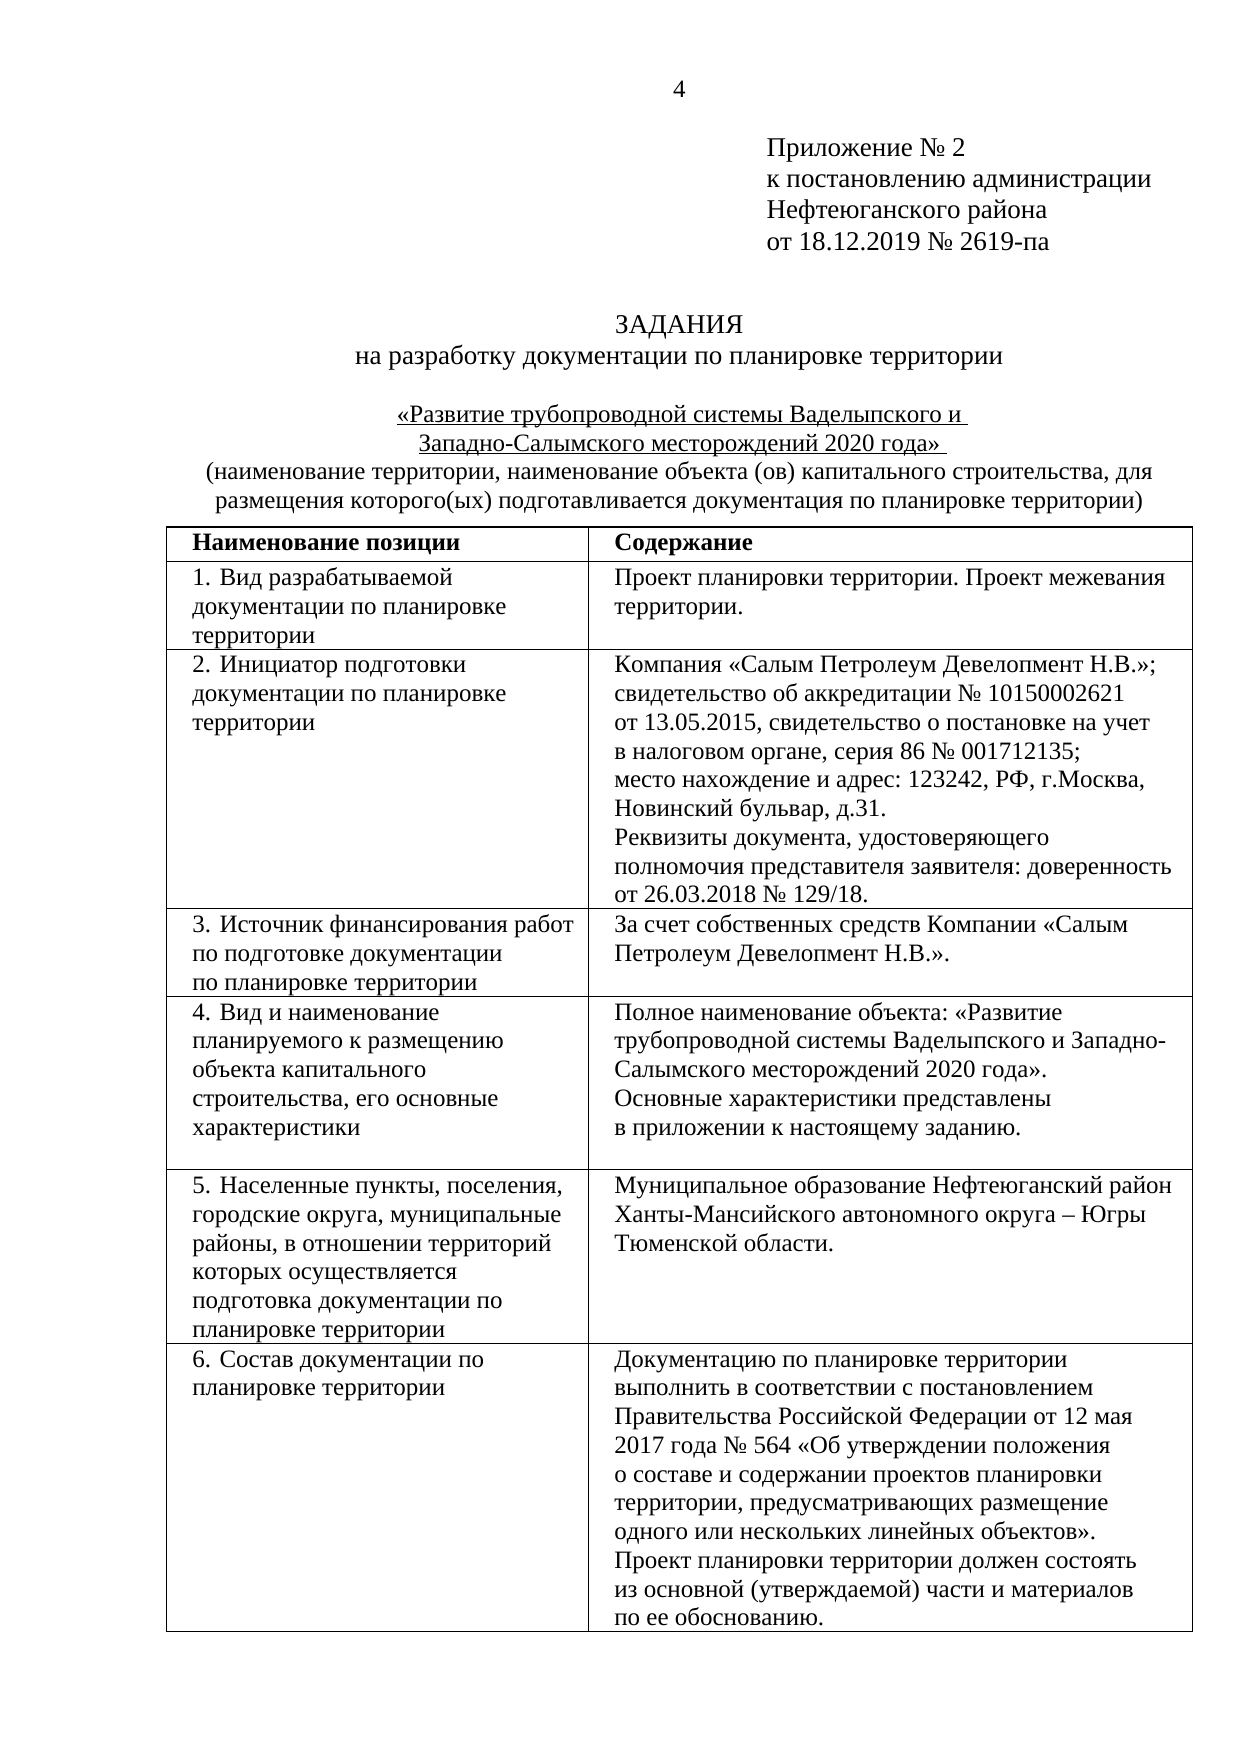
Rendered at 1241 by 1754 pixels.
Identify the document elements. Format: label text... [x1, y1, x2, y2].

text от 18.12.2019 № 2619-па [177, 225, 1181, 256]
table_cell Источник финансирования работ по подготовке документации по планировке территории [167, 909, 588, 996]
text ЗАДАНИЯ [177, 308, 1181, 339]
table_cell Вид и наименование планируемого к размещению объекта капитального строительства, его основные характеристики [167, 997, 588, 1169]
table_cell Муниципальное образование Нефтеюганский район Ханты-Мансийского автономного округа – Югры Тюменской области. [589, 1170, 1192, 1343]
text «Развитие трубопроводной системы Ваделыпского и [177, 399, 1181, 428]
table_cell Полное наименование объекта: «Развитие трубопроводной системы Ваделыпского и Западно-Салымского месторождений 2020 года». Основные характеристики представлены в приложении к настоящему заданию. [589, 997, 1192, 1169]
table_cell За счет собственных средств Компании «Салым Петролеум Девелопмент Н.В.». [589, 909, 1192, 996]
table_header Содержание [589, 528, 1192, 561]
table_header Наименование позиции [167, 528, 588, 561]
text Приложение № 2 [177, 131, 1181, 162]
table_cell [167, 1344, 588, 1631]
table_cell Населенные пункты, поселения, городские округа, муниципальные районы, в отношении территорий которых осуществляется подготовка документации по планировке территории [167, 1170, 588, 1343]
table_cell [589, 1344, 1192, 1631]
text Западно-Салымского месторождений 2020 года» [177, 428, 1181, 456]
table_cell Проект планировки территории. Проект межевания территории. [589, 562, 1192, 648]
text (наименование территории, наименование объекта (ов) капитального строительства, для размещения которого(ых) подготавливается документация по планировке территории) [177, 456, 1181, 514]
text на разработку документации по планировке территории [177, 339, 1181, 370]
table_cell Компания «Салым Петролеум Девелопмент Н.В.»; свидетельство об аккредитации № 10150002621 от 13.05.2015, свидетельство о постановке на учет в налоговом органе, серия 86 № 001712135; место нахождение и адрес: 123242, РФ, г.Москва, Новинский бульвар, д.31. Реквизиты документа, удостоверяющего полномочия представителя заявителя: доверенность от 26.03.2018 № 129/18. [589, 650, 1192, 908]
text к постановлению администрации Нефтеюганского района [766, 162, 1181, 225]
table_cell Инициатор подготовки документации по планировке территории [167, 650, 588, 908]
table_cell Вид разрабатываемой документации по планировке территории [167, 562, 588, 648]
